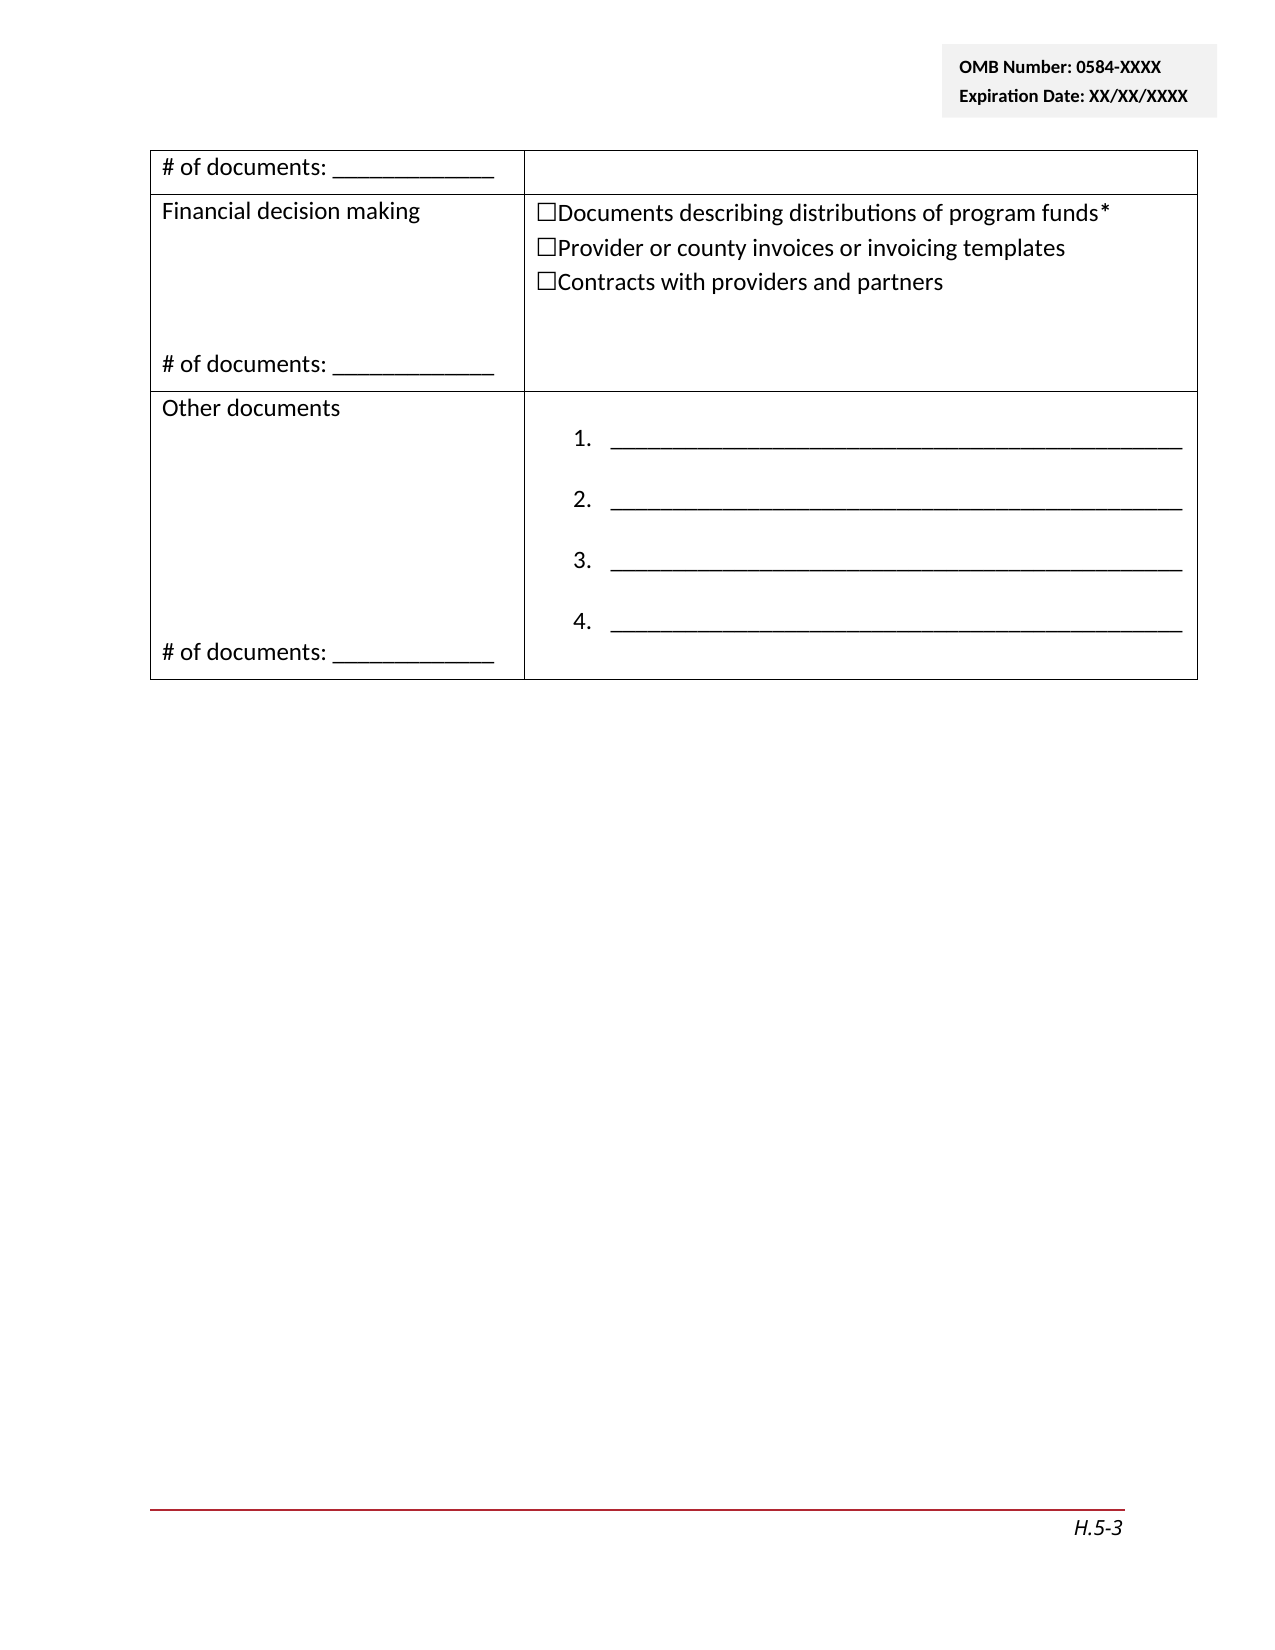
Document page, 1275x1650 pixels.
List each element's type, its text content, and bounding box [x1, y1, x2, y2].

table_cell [525, 151, 1197, 194]
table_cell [151, 151, 524, 194]
table_cell Financial decision making # of documents: _____________ [151, 195, 524, 391]
table_cell Documents describing distributions of program funds* Provider or county invoices or invoicing templates Contracts with providers and partners [525, 195, 1197, 391]
table_cell ______________________________________________ ______________________________________________ ______________________________________________ ______________________________________________ [525, 392, 1197, 679]
table_cell Other documents # of documents: _____________ [151, 392, 524, 679]
